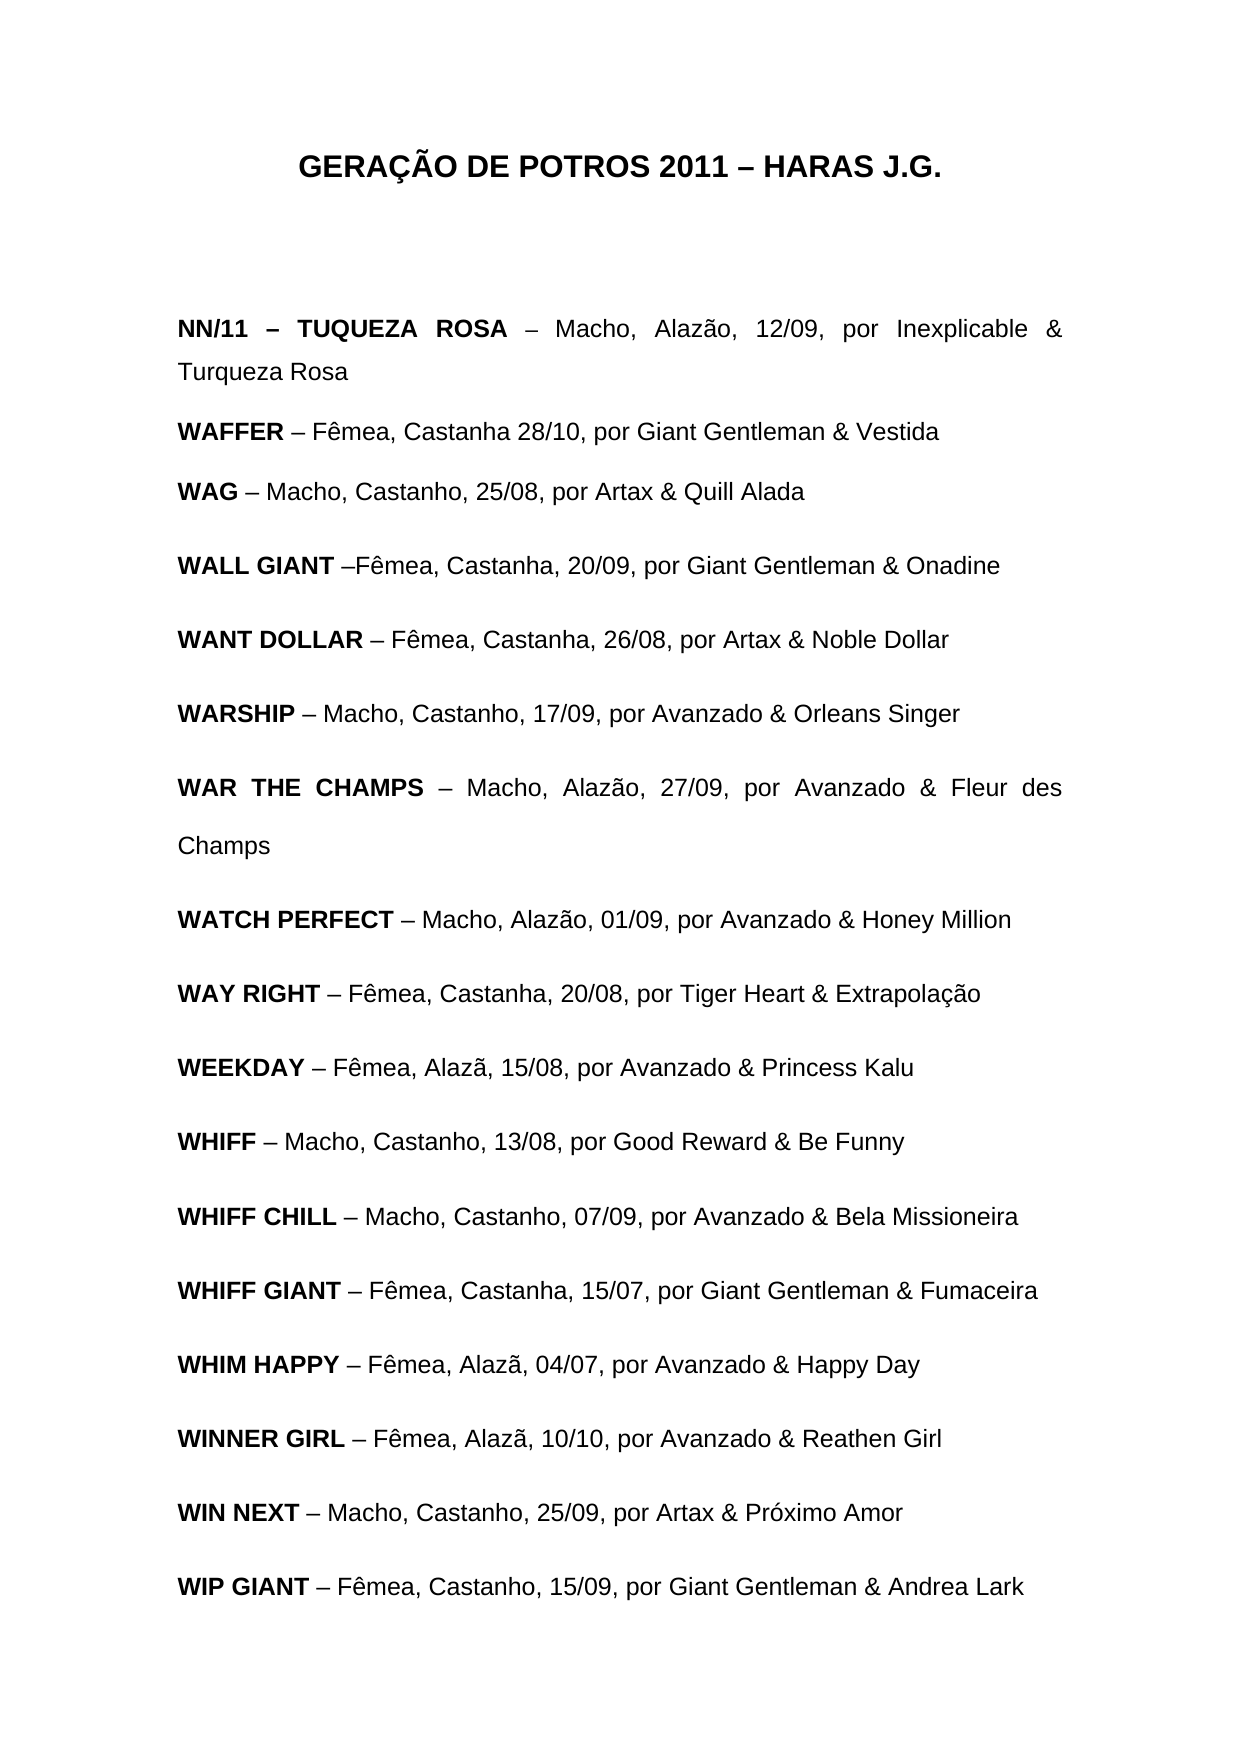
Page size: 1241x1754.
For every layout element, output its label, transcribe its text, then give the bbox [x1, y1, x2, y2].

text WATCH PERFECT – Macho, Alazão, 01/09, por Avanzado & Honey Million [177, 905, 1063, 934]
text WANT DOLLAR – Fêmea, Castanha, 26/08, por Artax & Noble Dollar [177, 625, 1063, 654]
text WHIFF CHILL – Macho, Castanho, 07/09, por Avanzado & Bela Missioneira [177, 1202, 1063, 1230]
text WAFFER – Fêmea, Castanha 28/10, por Giant Gentleman & Vestida [177, 417, 1063, 446]
text WAG – Macho, Castanho, 25/08, por Artax & Quill Alada [177, 477, 1063, 505]
text GERAÇÃO DE POTROS 2011 – HARAS J.G. [177, 148, 1063, 183]
text WALL GIANT –Fêmea, Castanha, 20/09, por Giant Gentleman & Onadine [177, 551, 1063, 579]
text WIN NEXT – Macho, Castanho, 25/09, por Artax & Próximo Amor [177, 1498, 1063, 1527]
text WHIM HAPPY – Fêmea, Alazã, 04/07, por Avanzado & Happy Day [177, 1350, 1063, 1379]
text WIP GIANT – Fêmea, Castanho, 15/09, por Giant Gentleman & Andrea Lark [177, 1572, 1063, 1601]
text WAR THE CHAMPS – Macho, Alazão, 27/09, por Avanzado & Fleur des Champs [177, 773, 1063, 859]
text WHIFF GIANT – Fêmea, Castanha, 15/07, por Giant Gentleman & Fumaceira [177, 1276, 1063, 1304]
text WAY RIGHT – Fêmea, Castanha, 20/08, por Tiger Heart & Extrapolação [177, 979, 1063, 1008]
text NN/11 – TUQUEZA ROSA – Macho, Alazão, 12/09, por Inexplicable & Turqueza Rosa [177, 314, 1063, 386]
text WEEKDAY – Fêmea, Alazã, 15/08, por Avanzado & Princess Kalu [177, 1053, 1063, 1082]
text WINNER GIRL – Fêmea, Alazã, 10/10, por Avanzado & Reathen Girl [177, 1424, 1063, 1453]
text WARSHIP – Macho, Castanho, 17/09, por Avanzado & Orleans Singer [177, 699, 1063, 728]
text WHIFF – Macho, Castanho, 13/08, por Good Reward & Be Funny [177, 1127, 1063, 1156]
